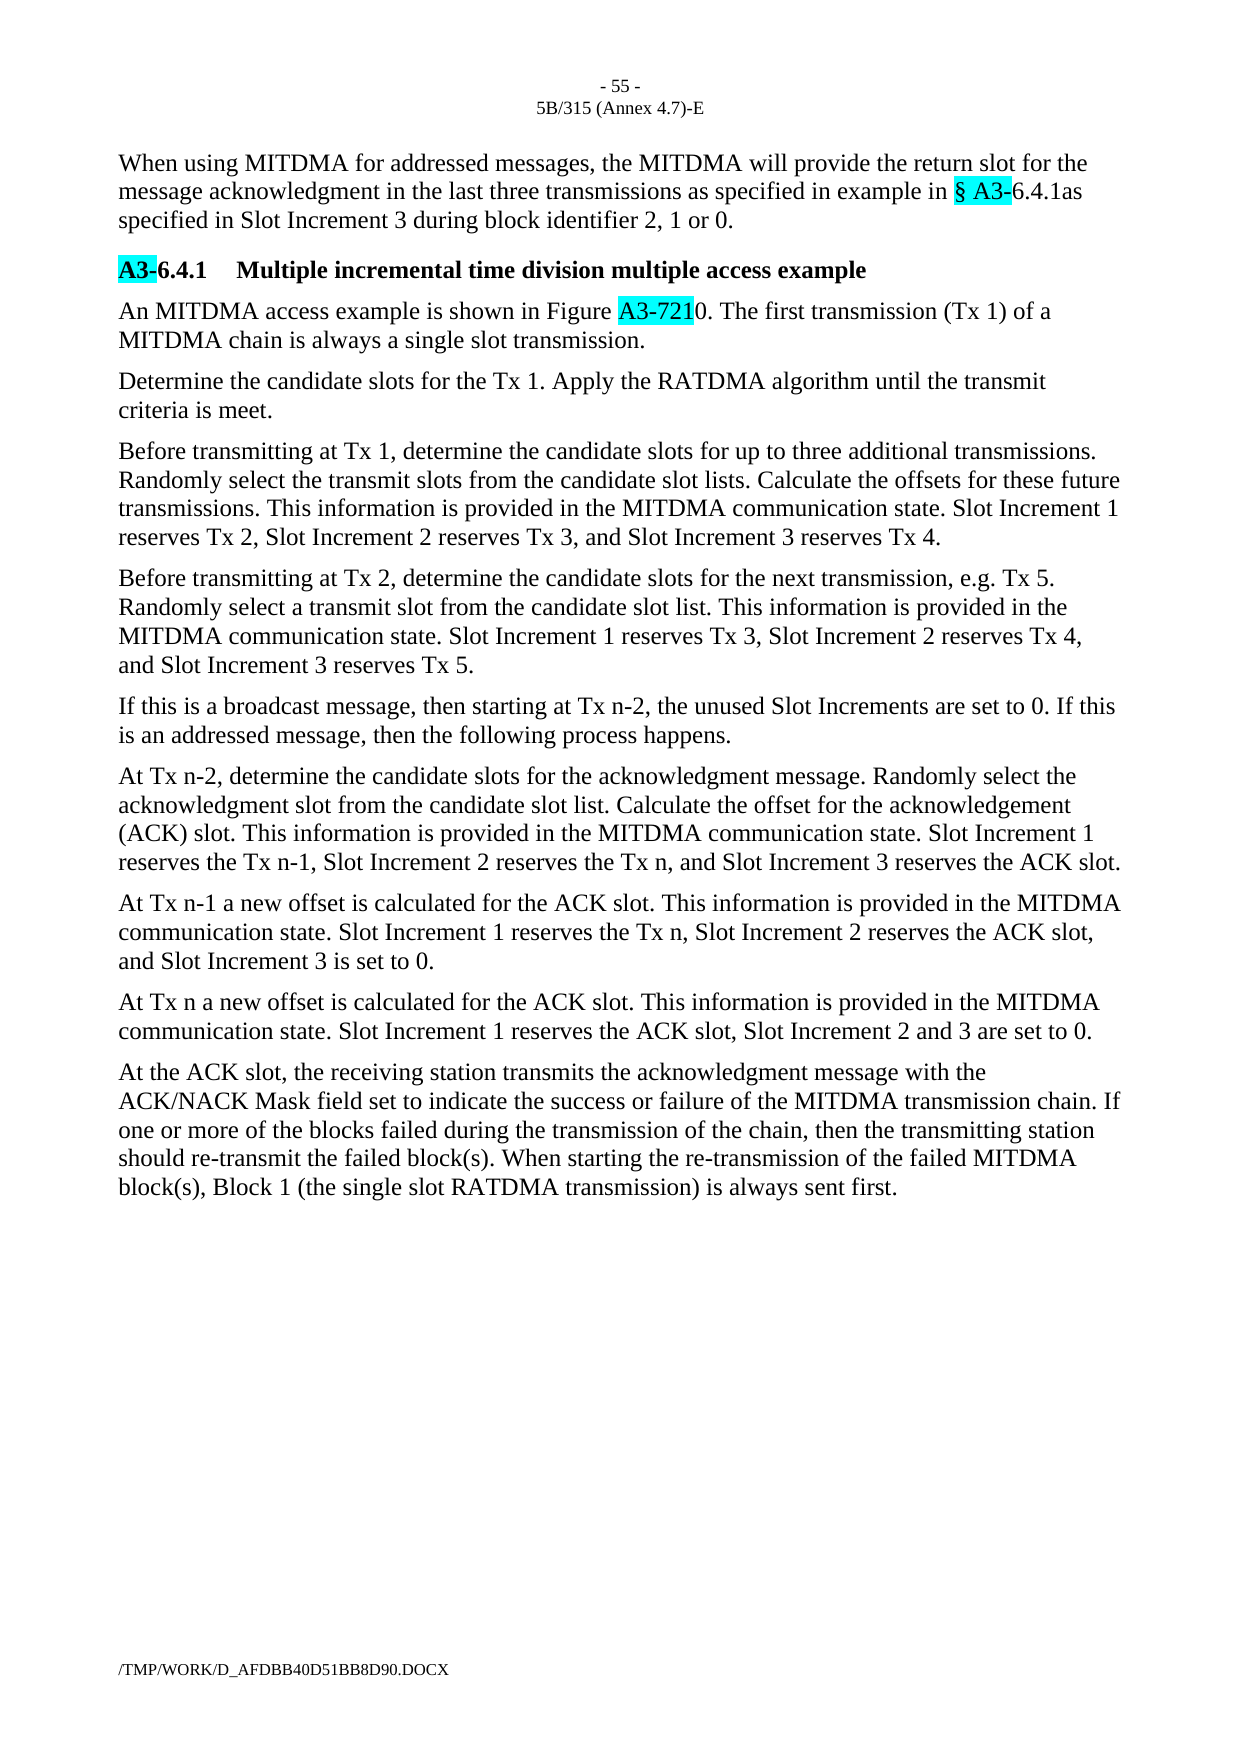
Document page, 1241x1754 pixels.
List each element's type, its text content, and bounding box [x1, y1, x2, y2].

text When using MITDMA for addressed messages, the MITDMA will provide the return slot for the message acknowledgment . [118, 148, 1122, 234]
text Before transmitting at Tx 1, determine the candidate slots for up to three additional transmissions. Randomly select the transmit slots from the candidate slot lists. Calculate the offsets for these future transmissions. This information is provided in the MITDMA communication state. Slot Increment 1 reserves Tx 2, Slot Increment 2 reserves Tx 3, and Slot Increment 3 reserves Tx 4. [118, 436, 1122, 551]
subtitle 6.4.1 Multiple incremental time division multiple access example [157, 255, 1122, 283]
text At the ACK slot, the receiving station transmits the acknowledgment message with the ACK/NACK Mask field set to indicate the success or failure of the MITDMA transmission chain. If one or more of the blocks failed during the transmission of the chain, then the transmitting station should re-transmit the failed block(s). When starting the re-transmission of the failed MITDMA block(s), Block 1 (the single slot RATDMA transmission) is always sent first. [118, 1057, 1122, 1201]
text At Tx n-1 a new offset is calculated for the ACK slot. This information is provided in the MITDMA communication state. Slot Increment 1 reserves the Tx n, Slot Increment 2 reserves the ACK slot, and Slot Increment 3 is set to 0. [118, 888, 1122, 975]
text At Tx n-2, determine the candidate slots for the acknowledgment message. Randomly select the acknowledgment slot from the candidate slot list. Calculate the offset for the acknowledgement (ACK) slot. This information is provided in the MITDMA communication state. Slot Increment 1 reserves the Tx n-1, Slot Increment 2 reserves the Tx n, and Slot Increment 3 reserves the ACK slot. [118, 761, 1122, 876]
text Determine the candidate slots for the Tx 1. Apply the RATDMA algorithm until the transmit criteria is meet. [118, 366, 1122, 423]
text If this is a broadcast message, then starting at Tx n-2, the unused Slot Increments are set to 0. If this is an addressed message, then the following process happens. [118, 691, 1122, 748]
text An MITDMA access example is shown in Figure . The first transmission (Tx 1) of a MITDMA chain is always a single slot transmission. [118, 296, 1122, 353]
text Before transmitting at Tx 2, determine the candidate slots for the next transmission, e.g. Tx 5. Randomly select a transmit slot from the candidate slot list. This information is provided in the MITDMA communication state. Slot Increment 1 reserves Tx 3, Slot Increment 2 reserves Tx 4, and Slot Increment 3 reserves Tx 5. [118, 563, 1122, 678]
text At Tx n a new offset is calculated for the ACK slot. This information is provided in the MITDMA communication state. Slot Increment 1 reserves the ACK slot, Slot Increment 2 and 3 are set to 0. [118, 987, 1122, 1045]
